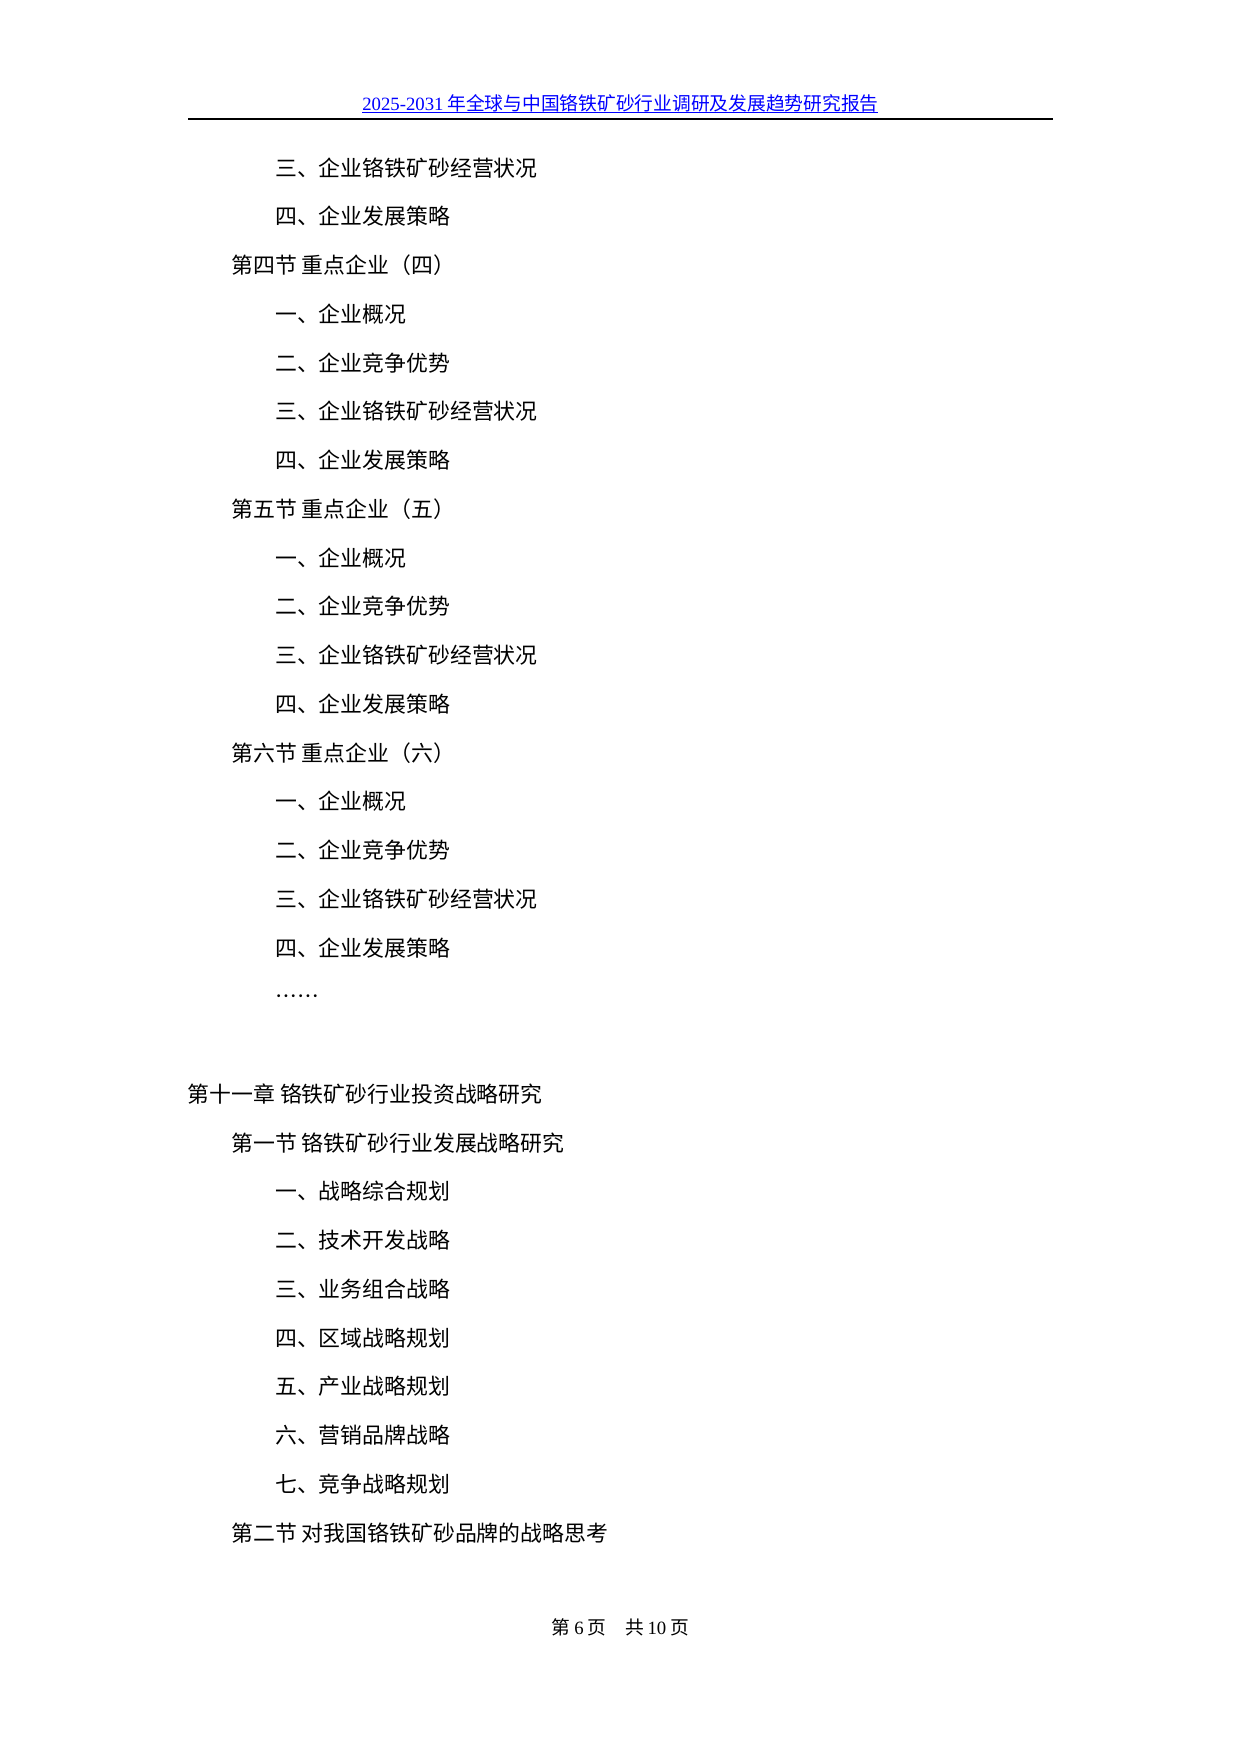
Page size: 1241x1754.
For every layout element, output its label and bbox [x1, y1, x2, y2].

text [187, 150, 1053, 1548]
